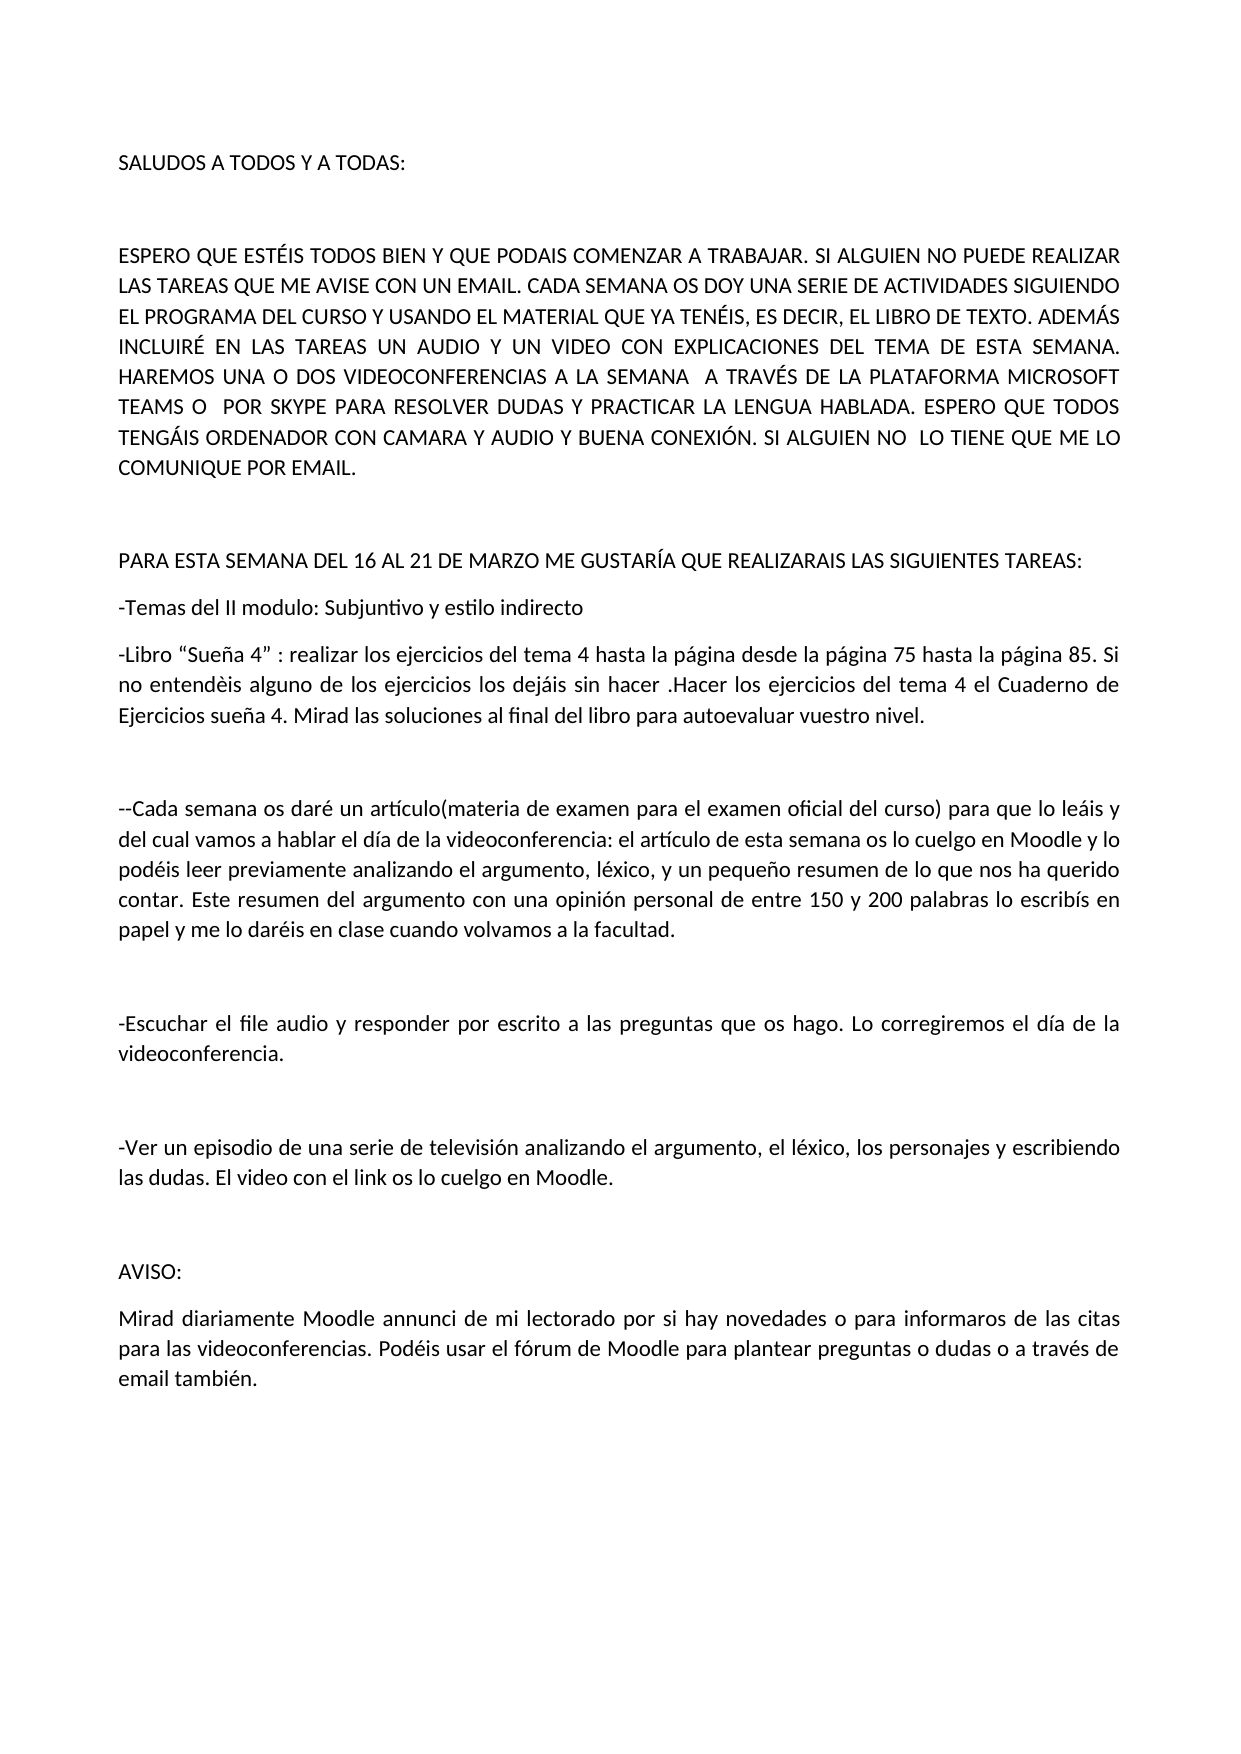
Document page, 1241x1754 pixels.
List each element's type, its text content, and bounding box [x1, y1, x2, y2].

text SALUDOS A TODOS Y A TODAS: [118, 148, 1122, 176]
text -Libro “Sueña 4” : realizar los ejercicios del tema 4 hasta la página desde la página 75 hasta la página 85. Si no entendèis alguno de los ejercicios los dejáis sin hacer .Hacer los ejercicios del tema 4 el Cuaderno de Ejercicios sueña 4. Mirad las soluciones al final del libro para autoevaluar vuestro nivel. [118, 640, 1122, 729]
text -Escuchar el file audio y responder por escrito a las preguntas que os hago. Lo corregiremos el día de la videoconferencia. [118, 1009, 1122, 1067]
text -Temas del II modulo: Subjuntivo y estilo indirecto [118, 593, 1122, 621]
text -Ver un episodio de una serie de televisión analizando el argumento, el léxico, los personajes y escribiendo las dudas. El video con el link os lo cuelgo en Moodle. [118, 1133, 1122, 1191]
text Mirad diariamente Moodle annunci de mi lectorado por si hay novedades o para informaros de las citas para las videoconferencias. Podéis usar el fórum de Moodle para plantear preguntas o dudas o a través de email también. [118, 1304, 1122, 1392]
text --Cada semana os daré un artículo(materia de examen para el examen oficial del curso) para que lo leáis y del cual vamos a hablar el día de la videoconferencia: el artículo de esta semana os lo cuelgo en Moodle y lo podéis leer previamente analizando el argumento, léxico, y un pequeño resumen de lo que nos ha querido contar. Este resumen del argumento con una opinión personal de entre 150 y 200 palabras lo escribís en papel y me lo daréis en clase cuando volvamos a la facultad. [118, 794, 1122, 943]
text AVISO: [118, 1257, 1122, 1285]
text PARA ESTA SEMANA DEL 16 AL 21 DE MARZO ME GUSTARÍA QUE REALIZARAIS LAS SIGUIENTES TAREAS: [118, 547, 1122, 574]
text ESPERO QUE ESTÉIS TODOS BIEN Y QUE PODAIS COMENZAR A TRABAJAR. SI ALGUIEN NO PUEDE REALIZAR LAS TAREAS QUE ME AVISE CON UN EMAIL. CADA SEMANA OS DOY UNA SERIE DE ACTIVIDADES SIGUIENDO EL PROGRAMA DEL CURSO Y USANDO EL MATERIAL QUE YA TENÉIS, ES DECIR, EL LIBRO DE TEXTO. ADEMÁS INCLUIRÉ EN LAS TAREAS UN AUDIO Y UN VIDEO CON EXPLICACIONES DEL TEMA DE ESTA SEMANA. HAREMOS UNA O DOS VIDEOCONFERENCIAS A LA SEMANA A TRAVÉS DE LA PLATAFORMA MICROSOFT TEAMS O POR SKYPE PARA RESOLVER DUDAS Y PRACTICAR LA LENGUA HABLADA. ESPERO QUE TODOS TENGÁIS ORDENADOR CON CAMARA Y AUDIO Y BUENA CONEXIÓN. SI ALGUIEN NO LO TIENE QUE ME LO COMUNIQUE POR EMAIL. [118, 241, 1122, 481]
